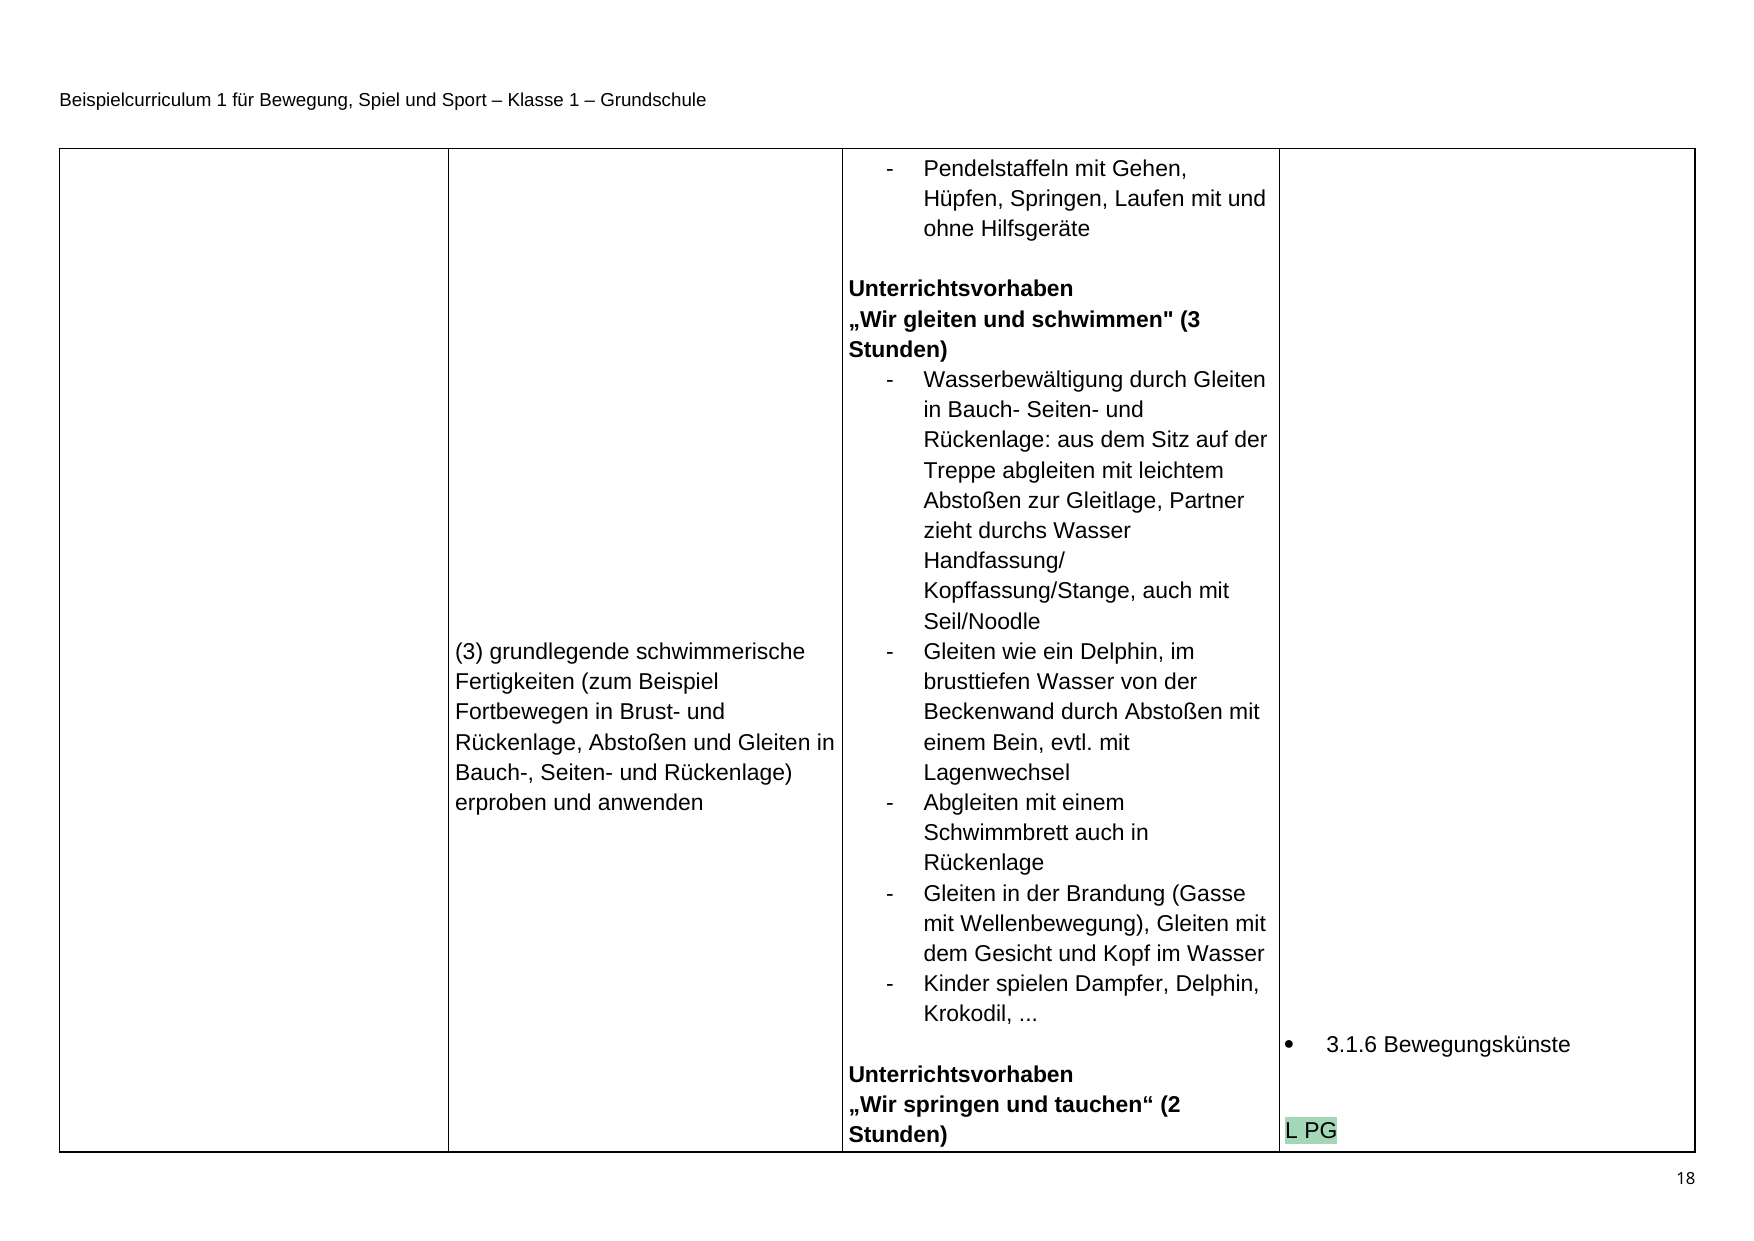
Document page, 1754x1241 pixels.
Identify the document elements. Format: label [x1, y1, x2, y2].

table_cell [843, 149, 1279, 1151]
table_cell [449, 149, 842, 1151]
table_cell [60, 149, 448, 1151]
table_cell [1280, 149, 1694, 1151]
